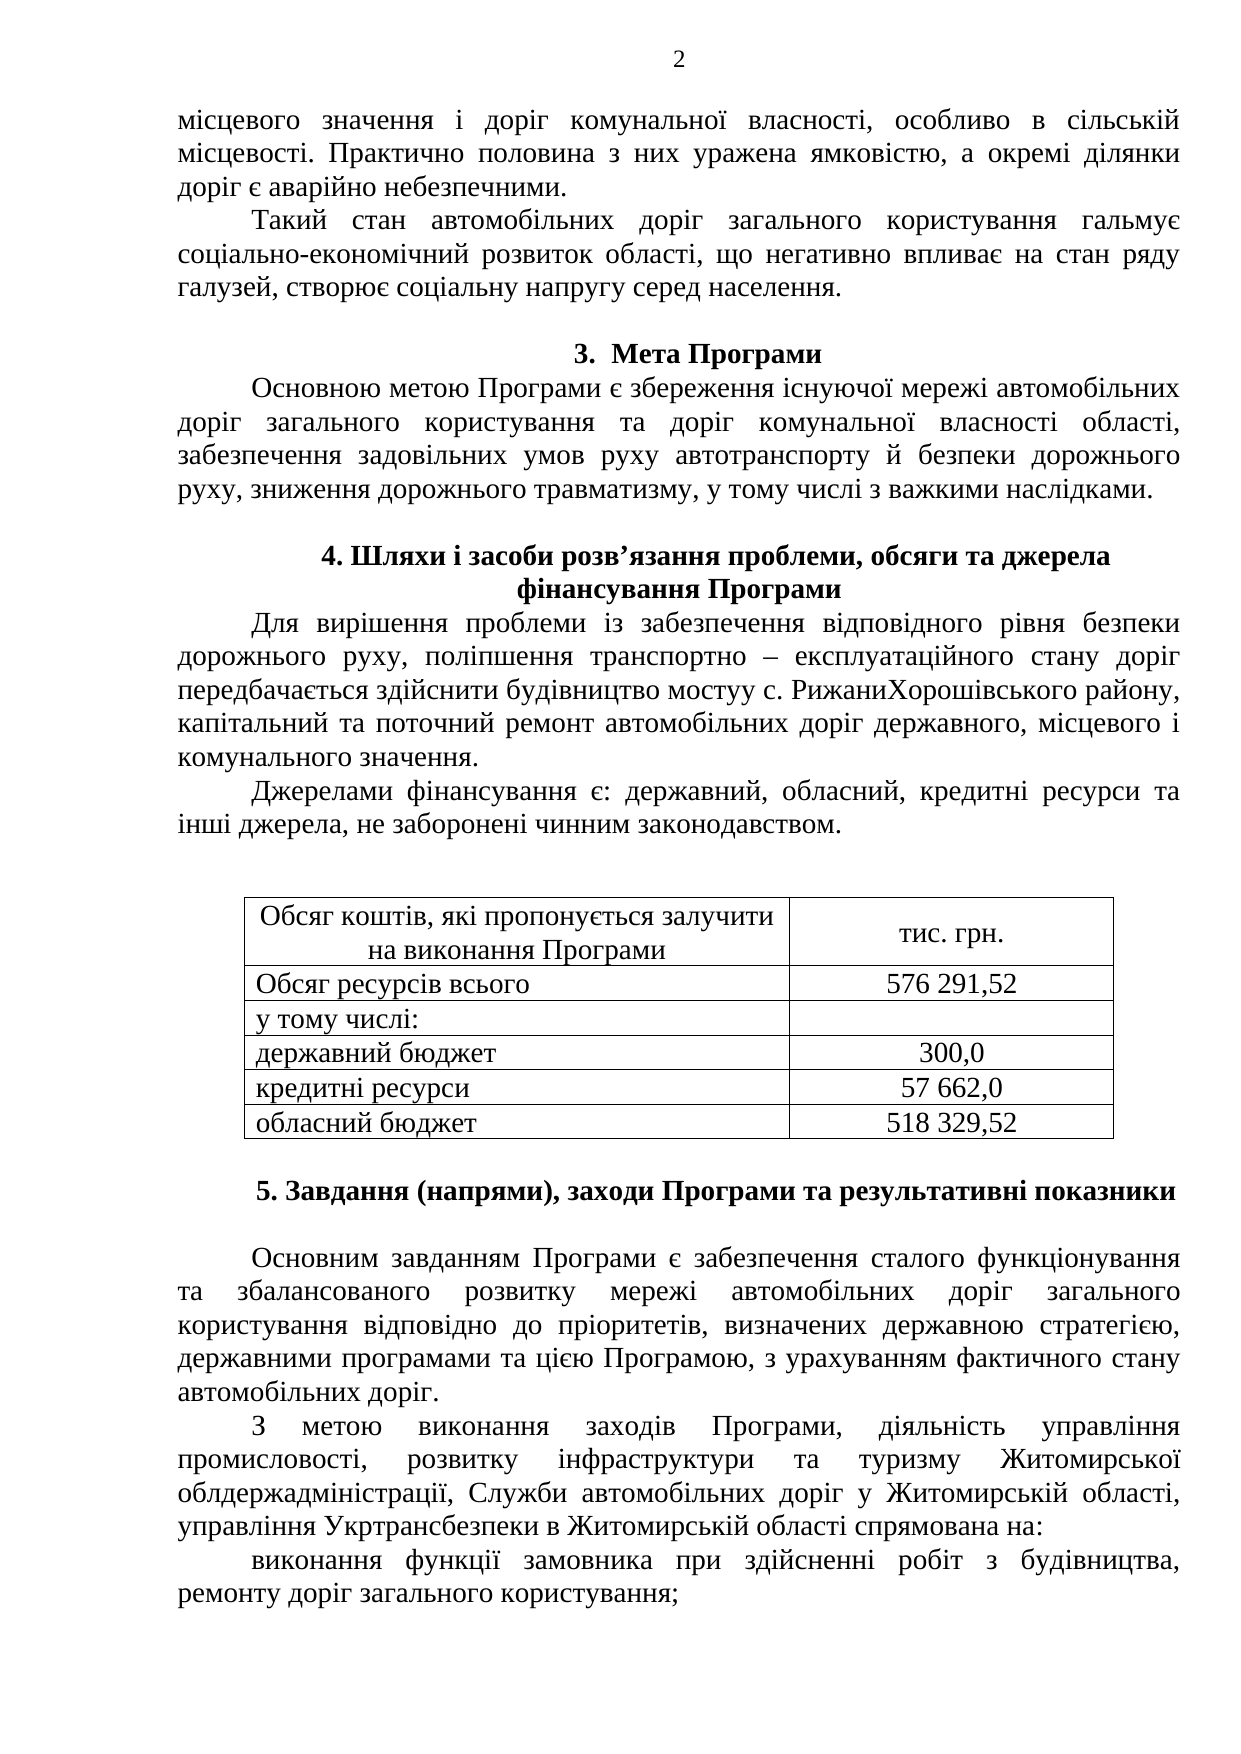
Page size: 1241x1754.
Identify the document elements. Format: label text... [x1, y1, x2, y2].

table_cell державний бюджет [245, 1036, 789, 1069]
text Для вирішення проблеми із забезпечення відповідного рівня безпеки дорожнього руху, поліпшення транспортно – експлуатаційного стану доріг передбачається здійснити будівництво мостуу с. РижаниХорошівського району, капітальний та поточний ремонт автомобільних доріг державного, місцевого і комунального значення. [177, 605, 1181, 773]
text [177, 102, 1181, 202]
table_cell 57 662,0 [790, 1070, 1113, 1104]
table_cell [790, 1001, 1113, 1034]
text 5. Завдання (напрями), заходи Програми та результативні показники [177, 1173, 1181, 1206]
text З метою виконання заходів Програми, діяльність управління промисловості, розвитку інфраструктури та туризму Житомирської облдержадміністрації, Служби автомобільних доріг у Житомирській області, управління Укртрансбезпеки в Житомирській області спрямована на: [177, 1408, 1181, 1542]
table_header тис. грн. [790, 898, 1113, 965]
table_cell у тому числі: [245, 1001, 789, 1034]
table_cell 576 291,52 [790, 966, 1113, 1000]
text Такий стан автомобільних доріг загального користування гальмує соціально-економічний розвиток області, що негативно впливає на стан ряду галузей, створює соціальну напругу серед населення. [177, 202, 1181, 303]
text Основною метою Програми є збереження існуючої мережі автомобільних доріг загального користування та доріг комунальної власності області, забезпечення задовільних умов руху автотранспорту й безпеки дорожнього руху, зниження дорожнього травматизму, у тому числі з важкими наслідками. [177, 370, 1181, 504]
table_cell 300,0 [790, 1036, 1113, 1069]
text Основним завданням Програми є забезпечення сталого функціонування та збалансованого розвитку мережі автомобільних доріг загального користування відповідно до пріоритетів, визначених державною стратегією, державними програмами та цією Програмою, з урахуванням фактичного стану автомобільних доріг. [177, 1240, 1181, 1408]
text виконання функції замовника при здійсненні робіт з будівництва, ремонту доріг загального користування; [177, 1542, 1181, 1609]
table_cell кредитні ресурси [245, 1070, 789, 1104]
text Джерелами фінансування є: державний, обласний, кредитні ресурси та інші джерела, не заборонені чинним законодавством. [177, 773, 1181, 840]
table_cell обласний бюджет [245, 1105, 789, 1138]
table_cell 518 329,52 [790, 1105, 1113, 1138]
table_header Обсяг коштів, які пропонується залучити на виконання Програми [245, 898, 789, 965]
text 4. Шляхи і засоби розв’язання проблеми, обсяги та джерела фінансування Програми [177, 538, 1181, 605]
list Мета Програми [215, 337, 1181, 370]
table_cell Обсяг ресурсів всього [245, 966, 789, 1000]
